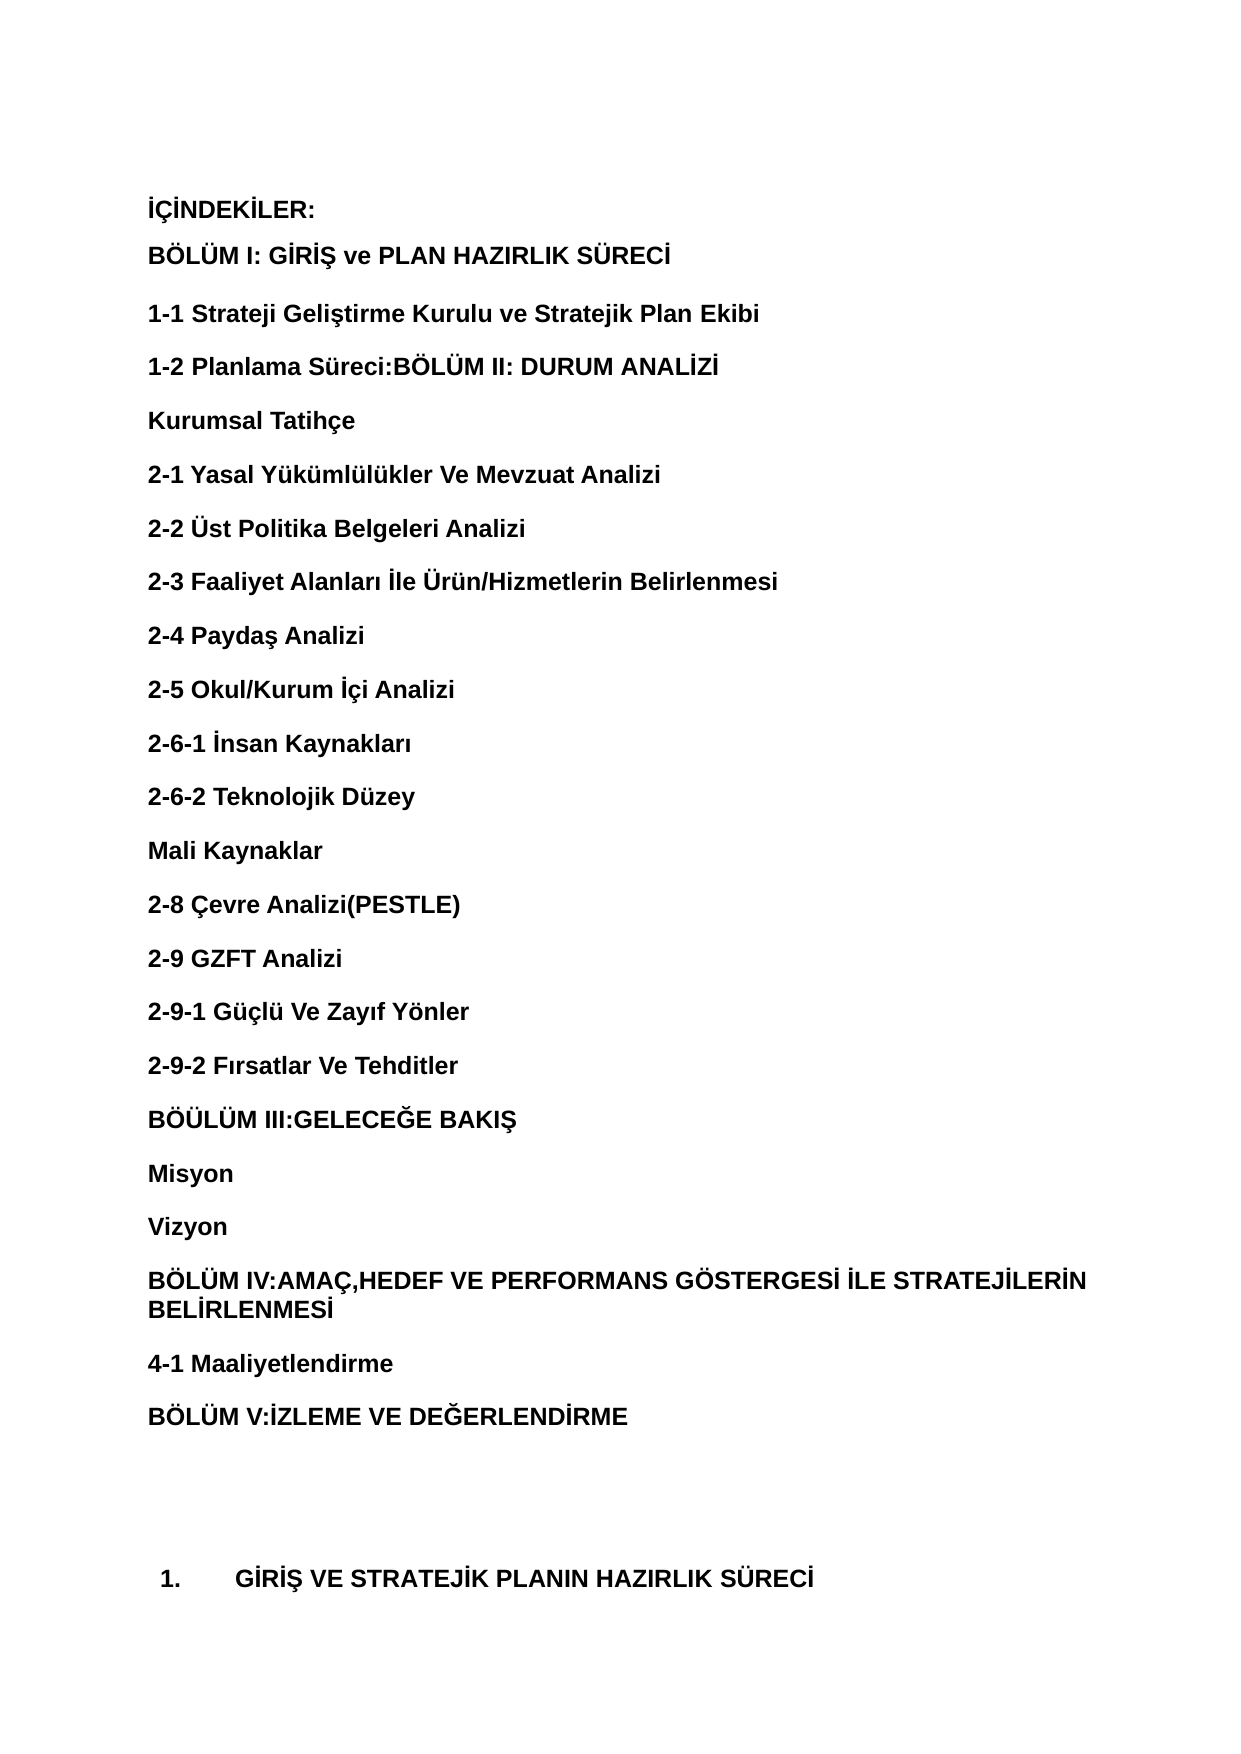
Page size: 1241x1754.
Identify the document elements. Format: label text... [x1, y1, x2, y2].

text 2-9-1 Güçlü Ve Zayıf Yönler [148, 997, 1093, 1026]
text BÖÜLÜM III:GELECEĞE BAKIŞ [148, 1105, 1093, 1134]
text BÖLÜM IV:AMAÇ,HEDEF VE PERFORMANS GÖSTERGESİ İLE STRATEJİLERİN BELİRLENMESİ [148, 1266, 1093, 1324]
text İÇİNDEKİLER: [148, 195, 1093, 224]
list GİRİŞ VE STRATEJİK PLANIN HAZIRLIK SÜRECİ [160, 1564, 1093, 1592]
text Vizyon [148, 1212, 1093, 1241]
text 2-6-1 İnsan Kaynakları [148, 729, 1093, 757]
text 2-4 Paydaş Analizi [148, 621, 1093, 650]
text BÖLÜM V:İZLEME VE DEĞERLENDİRME [148, 1402, 1093, 1431]
text Misyon [148, 1159, 1093, 1187]
text 2-1 Yasal Yükümlülükler Ve Mevzuat Analizi [148, 460, 1093, 489]
text Kurumsal Tatihçe [148, 406, 1093, 435]
text 2-9 GZFT Analizi [148, 944, 1093, 972]
text 2-3 Faaliyet Alanları İle Ürün/Hizmetlerin Belirlenmesi [148, 567, 1093, 596]
text 4-1 Maaliyetlendirme [148, 1349, 1093, 1377]
text 2-5 Okul/Kurum İçi Analizi [148, 675, 1093, 704]
text 2-9-2 Fırsatlar Ve Tehditler [148, 1051, 1093, 1080]
text BÖLÜM I: GİRİŞ ve PLAN HAZIRLIK SÜRECİ [148, 241, 1093, 269]
text 2-6-2 Teknolojik Düzey [148, 782, 1093, 811]
text Mali Kaynaklar [148, 836, 1093, 865]
text 2-8 Çevre Analizi(PESTLE) [148, 890, 1093, 919]
list Planlama Süreci:BÖLÜM II: DURUM ANALİZİ [148, 352, 1093, 381]
list Strateji Geliştirme Kurulu ve Stratejik Plan Ekibi [148, 299, 1093, 327]
text 2-2 Üst Politika Belgeleri Analizi [148, 514, 1093, 542]
